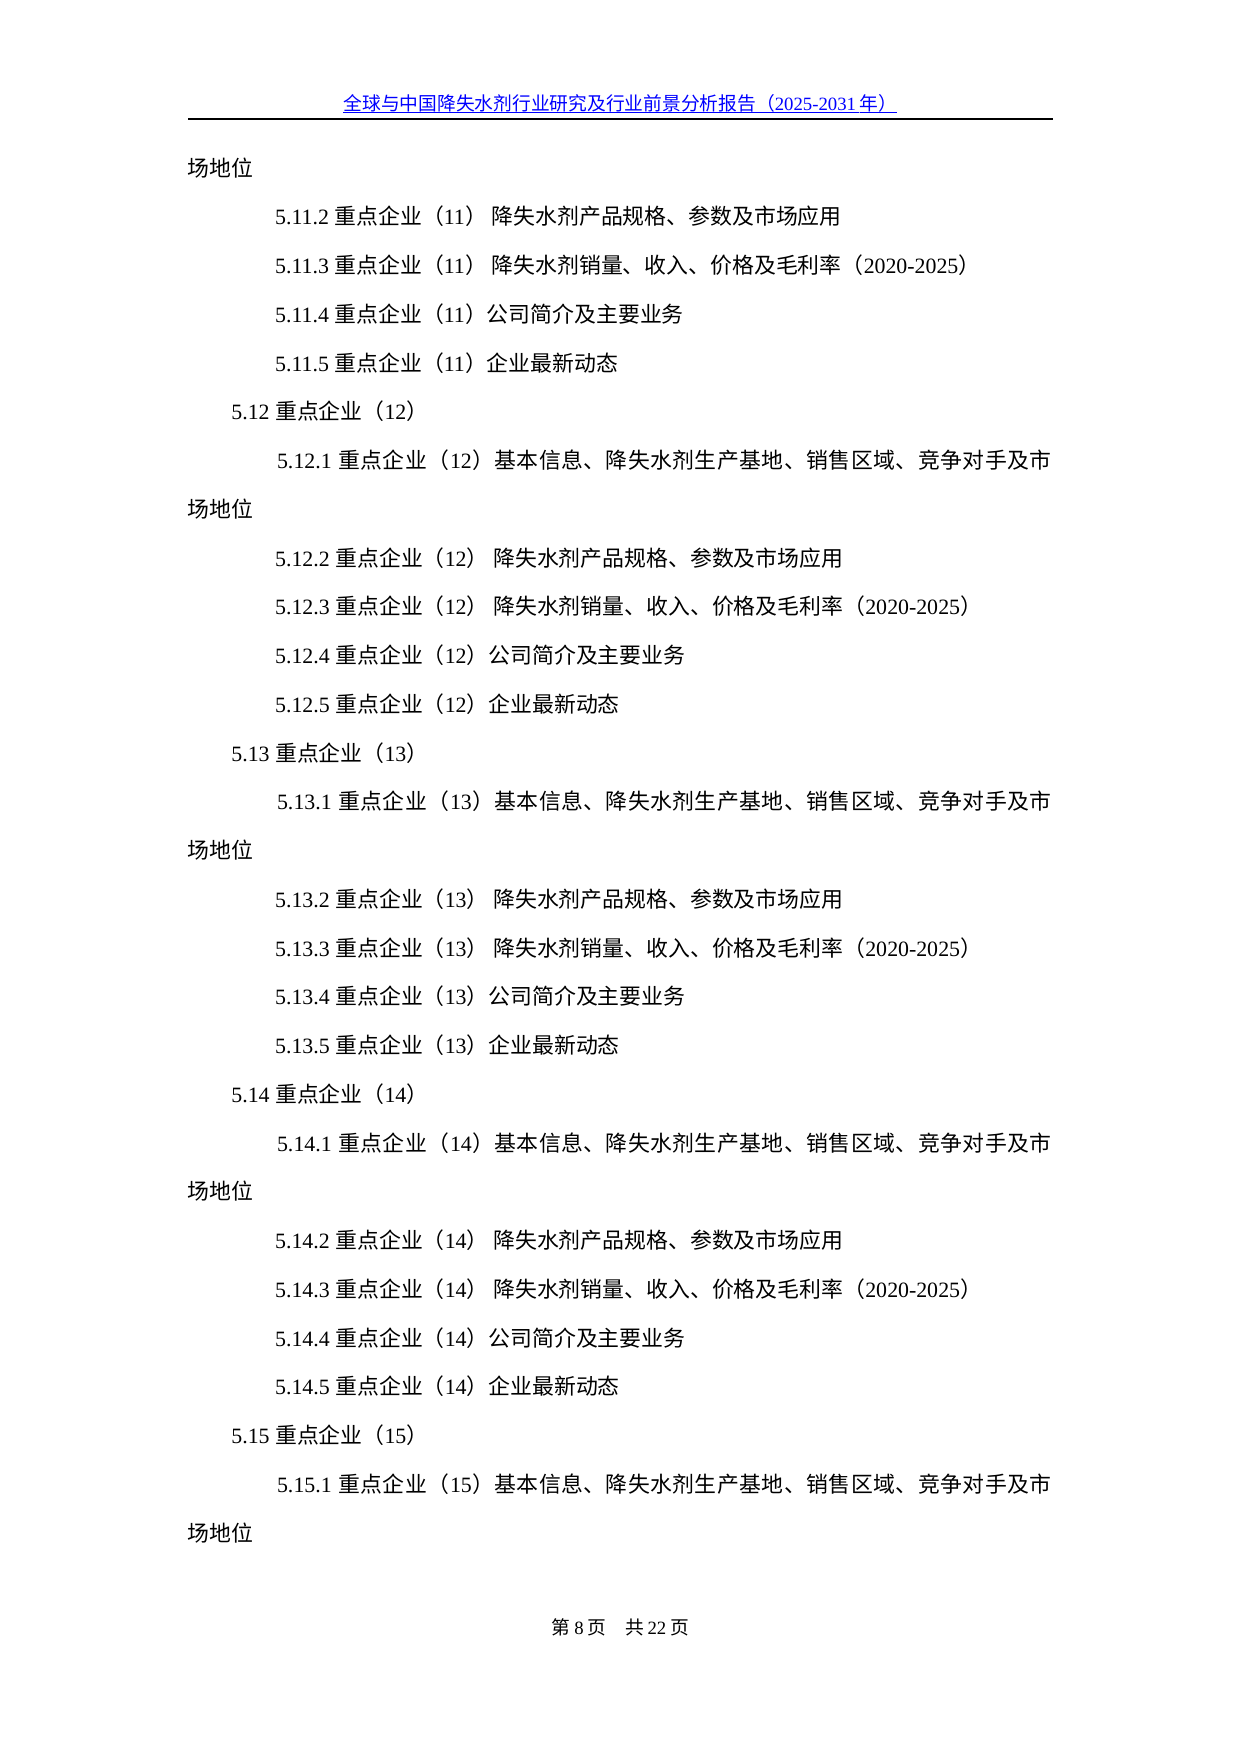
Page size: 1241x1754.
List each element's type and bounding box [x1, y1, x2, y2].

text [187, 150, 1053, 1548]
